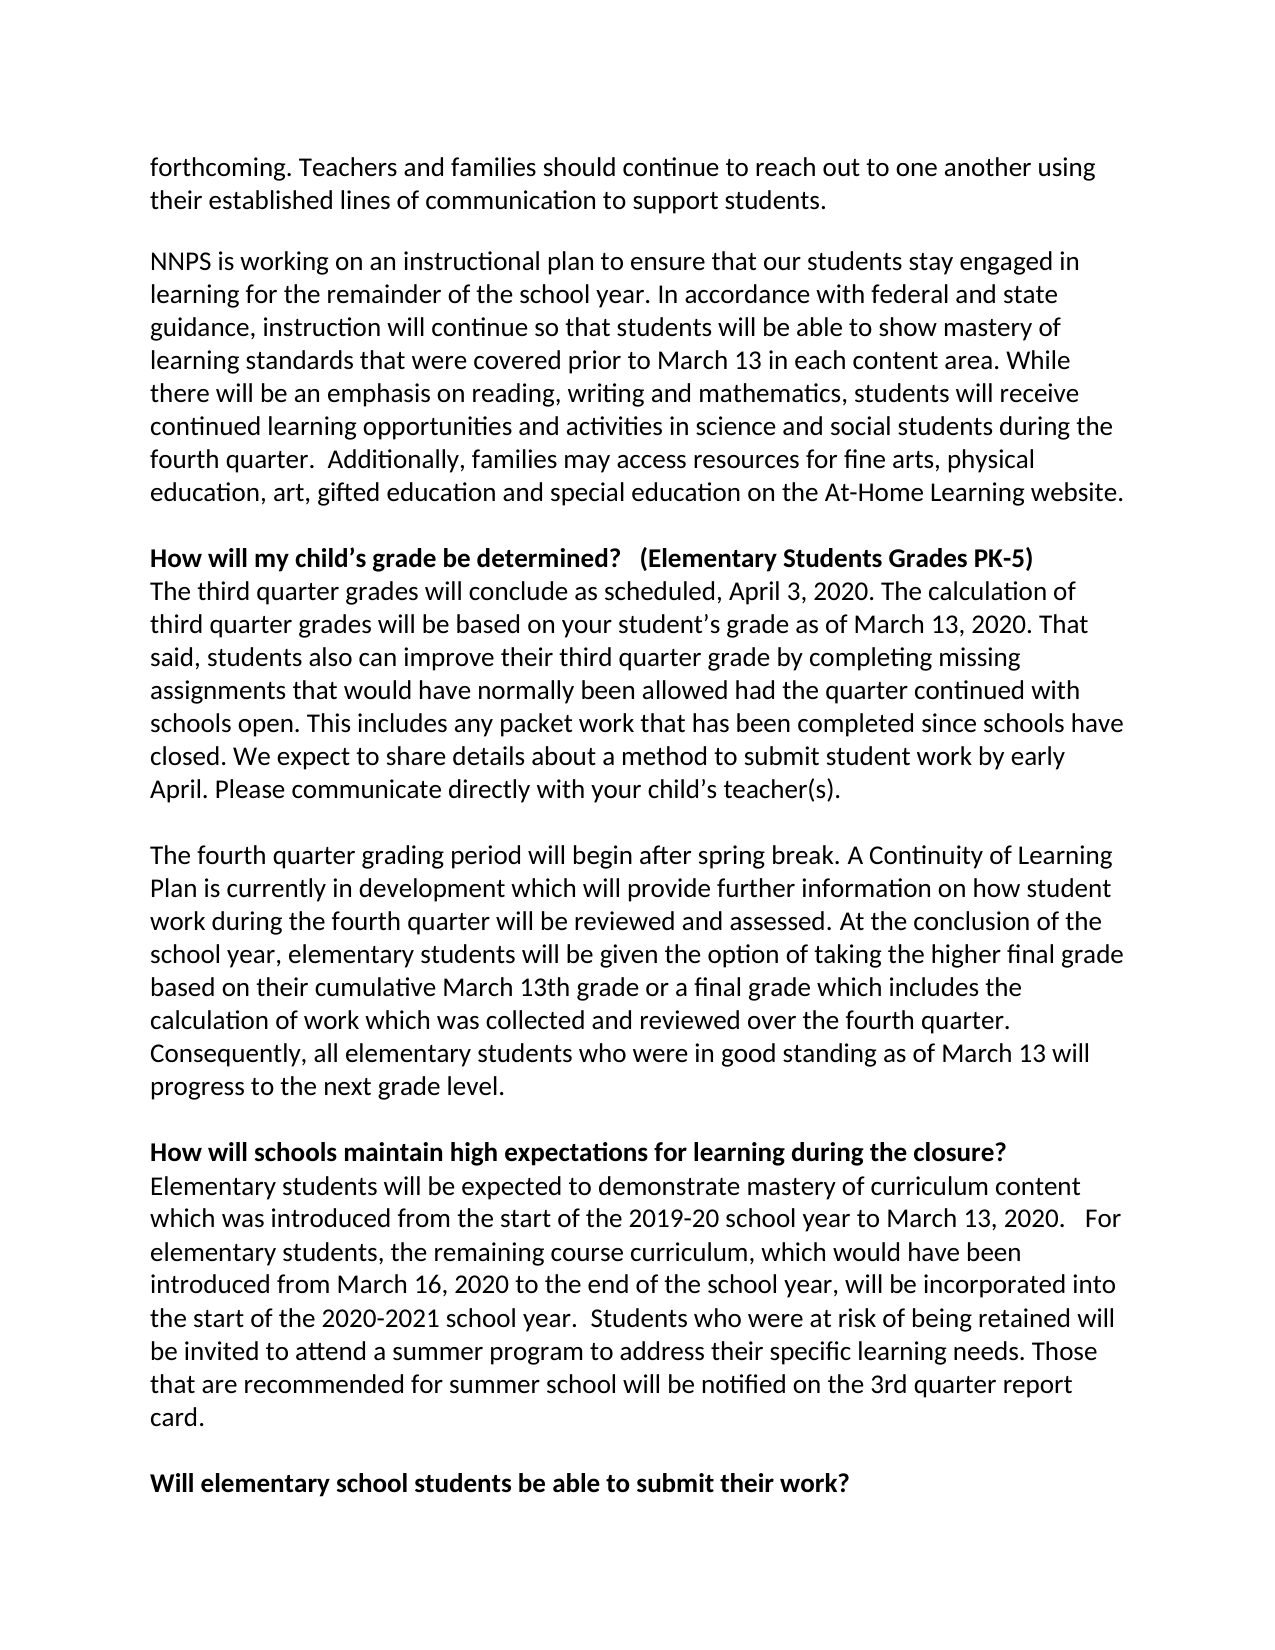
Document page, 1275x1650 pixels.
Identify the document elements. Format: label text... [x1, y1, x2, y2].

text How will schools maintain high expectations for learning during the closure? [150, 1136, 1125, 1169]
text Will elementary school students be able to submit their work? [150, 1466, 1125, 1499]
text The fourth quarter grading period will begin after spring break. A Continuity of Learning Plan is currently in development which will provide further information on how student work during the fourth quarter will be reviewed and assessed. At the conclusion of the school year, elementary students will be given the option of taking the higher final grade based on their cumulative March 13th grade or a final grade which includes the calculation of work which was collected and reviewed over the fourth quarter. Consequently, all elementary students who were in good standing as of March 13 will progress to the next grade level. [150, 838, 1125, 1103]
text NNPS is working on an instructional plan to ensure that our students stay engaged in learning for the remainder of the school year. In accordance with federal and state guidance, instruction will continue so that students will be able to show mastery of learning standards that were covered prior to March 13 in each content area. While there will be an emphasis on reading, writing and mathematics, students will receive continued learning opportunities and activities in science and social students during the fourth quarter. Additionally, families may access resources for fine arts, physical education, art, gifted education and special education on the At-Home Learning website. [150, 244, 1125, 508]
text The third quarter grades will conclude as scheduled, April 3, 2020. The calculation of third quarter grades will be based on your student’s grade as of March 13, 2020. That said, students also can improve their third quarter grade by completing missing assignments that would have normally been allowed had the quarter continued with schools open. This includes any packet work that has been completed since schools have closed. We expect to share details about a method to submit student work by early April. Please communicate directly with your child’s teacher(s). [150, 574, 1125, 805]
text Elementary students will be expected to demonstrate mastery of curriculum content which was introduced from the start of the 2019-20 school year to March 13, 2020. For elementary students, the remaining course curriculum, which would have been introduced from March 16, 2020 to the end of the school year, will be incorporated into the start of the 2020-2021 school year. Students who were at risk of being retained will be invited to attend a summer program to address their specific learning needs. Those that are recommended for summer school will be notified on the 3rd quarter report card. [150, 1169, 1125, 1433]
text How will my child’s grade be determined? (Elementary Students Grades PK-5) [150, 541, 1125, 574]
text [150, 150, 1125, 216]
